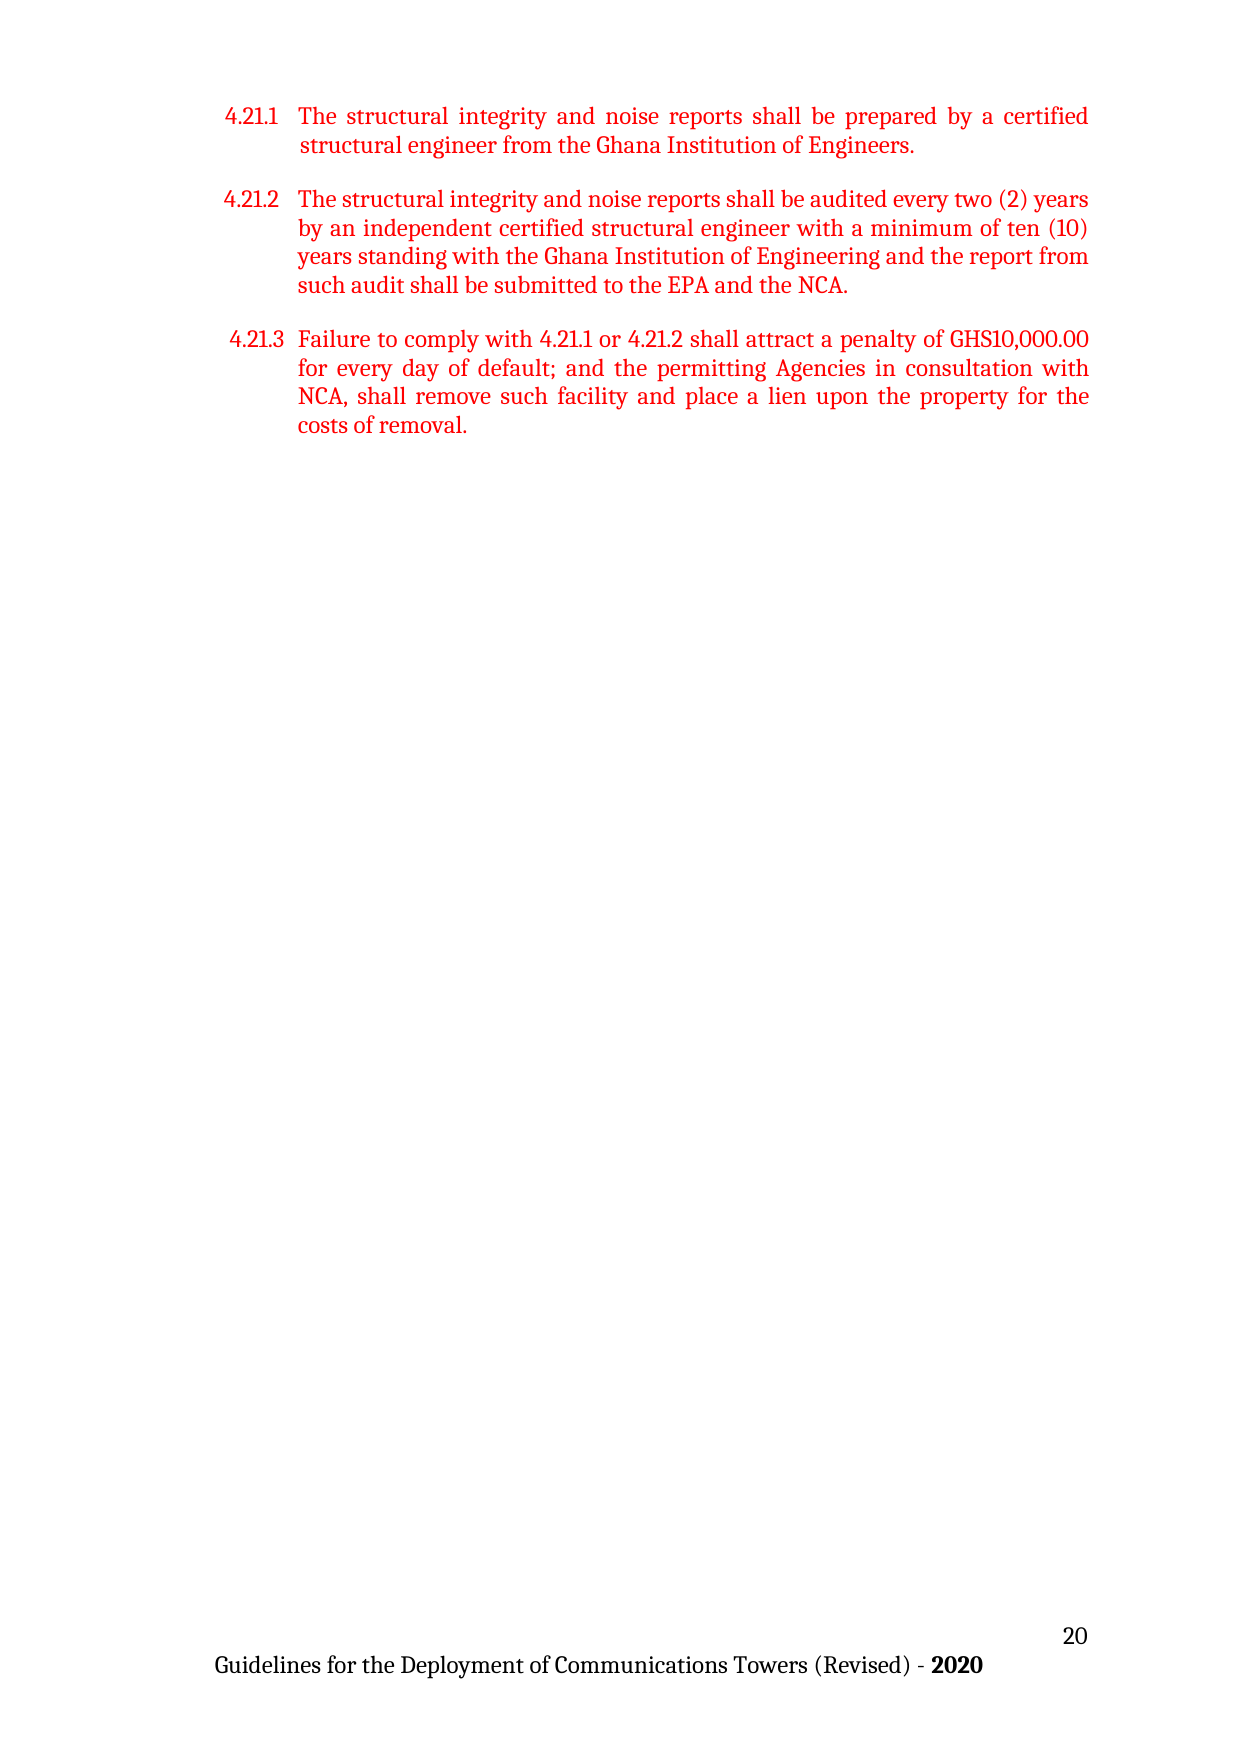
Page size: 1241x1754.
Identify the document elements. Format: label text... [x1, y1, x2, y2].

list The structural integrity and noise reports shall be audited every two (2) years by an independent certified structural engineer with a minimum of ten (10) years standing with the Ghana Institution of Engineering and the report from such audit shall be submitted to the EPA and the NCA. [224, 185, 1090, 300]
list Failure to comply with 4.21.1 or 4.21.2 shall attract a penalty of GHS10,000.00 for every day of default; and the permitting Agencies in consultation with NCA, shall remove such facility and place a lien upon the property for the costs of removal. [229, 325, 1090, 440]
list The structural integrity and noise reports shall be prepared by a certified structural engineer from the Ghana Institution of Engineers. [225, 102, 1090, 159]
